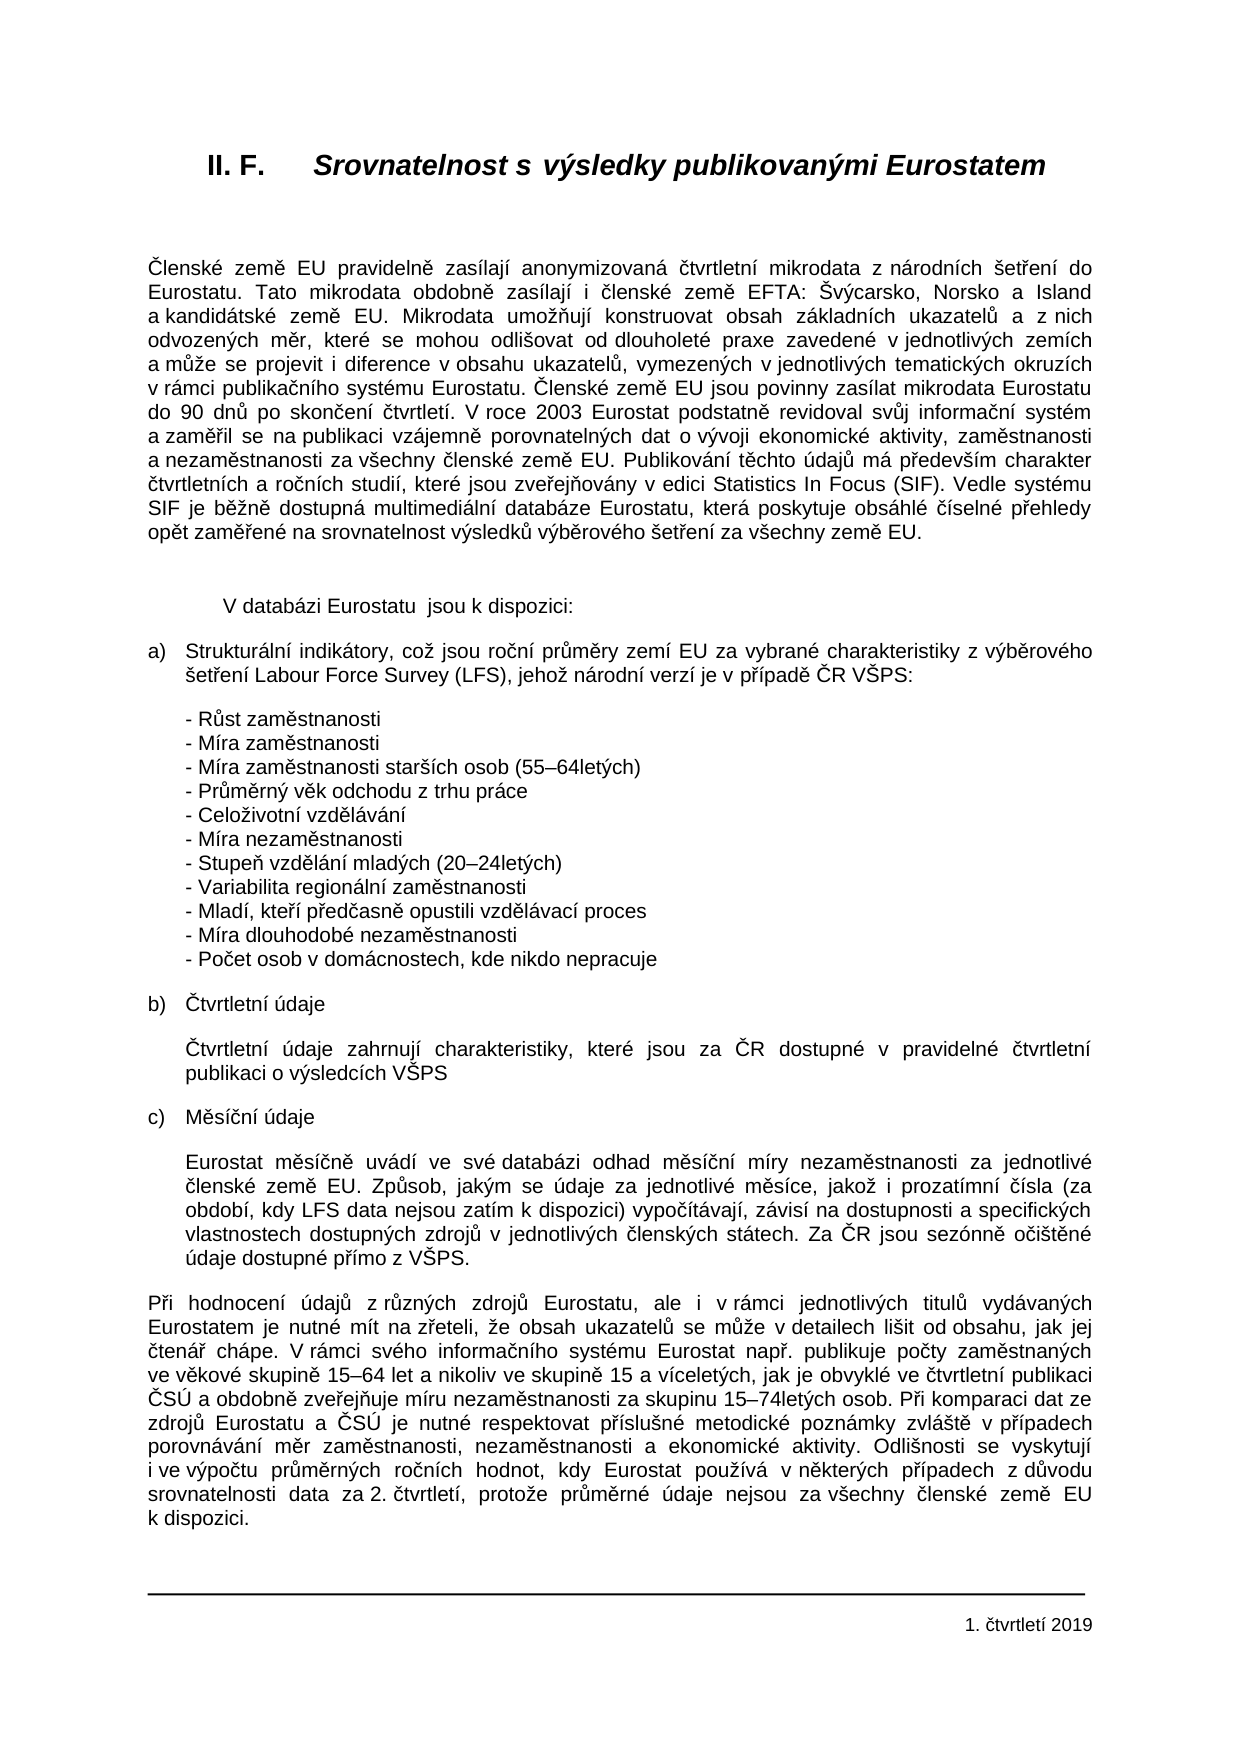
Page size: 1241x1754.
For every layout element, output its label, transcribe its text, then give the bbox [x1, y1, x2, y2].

text - Variabilita regionální zaměstnanosti [148, 875, 1092, 899]
text b) Čtvrtletní údaje [148, 992, 1092, 1016]
text Eurostat měsíčně uvádí ve své databázi odhad měsíční míry nezaměstnanosti za jednotlivé členské země EU. Způsob, jakým se údaje za jednotlivé měsíce, jakož i prozatímní čísla (za období, kdy LFS data nejsou zatím k dispozici) vypočítávají, závisí na dostupnosti a specifických vlastnostech dostupných zdrojů v jednotlivých členských státech. Za ČR jsou sezónně očištěné údaje dostupné přímo z VŠPS. [185, 1150, 1092, 1270]
text - Počet osob v domácnostech, kde nikdo nepracuje [148, 947, 1092, 971]
text - Mladí, kteří předčasně opustili vzdělávací proces [148, 899, 1092, 923]
text c) Měsíční údaje [148, 1105, 1092, 1129]
text - Průměrný věk odchodu z trhu práce [148, 779, 1092, 803]
text - Celoživotní vzdělávání [148, 803, 1092, 827]
text - Růst zaměstnanosti [148, 707, 1092, 731]
text - Míra dlouhodobé nezaměstnanosti [148, 923, 1092, 947]
text a) Strukturální indikátory, což jsou roční průměry zemí EU za vybrané charakteristiky z výběrového šetření Labour Force Survey (LFS), jehož národní verzí je v případě ČR VŠPS: [148, 638, 1092, 686]
list Srovnatelnost s výsledky publikovanými Eurostatem [207, 148, 1092, 181]
text - Míra zaměstnanosti [148, 731, 1092, 755]
text - Míra zaměstnanosti starších osob (55–64letých) [148, 755, 1092, 779]
text - Stupeň vzdělání mladých (20–24letých) [148, 851, 1092, 875]
text Čtvrtletní údaje zahrnují charakteristiky, které jsou za ČR dostupné v pravidelné čtvrtletní publikaci o výsledcích VŠPS [185, 1036, 1092, 1084]
text V databázi Eurostatu jsou k dispozici: [148, 594, 1092, 618]
text - Míra nezaměstnanosti [148, 827, 1092, 851]
text Členské země EU pravidelně zasílají anonymizovaná čtvrtletní mikrodata z národních šetření do Eurostatu. Tato mikrodata obdobně zasílají i členské země EFTA: Švýcarsko, Norsko a Island a kandidátské země EU. Mikrodata umožňují konstruovat obsah základních ukazatelů a z nich odvozených měr, které se mohou odlišovat od dlouholeté praxe zavedené v jednotlivých zemích a může se projevit i diference v obsahu ukazatelů, vymezených v jednotlivých tematických okruzích v rámci publikačního systému Eurostatu. Členské země EU jsou povinny zasílat mikrodata Eurostatu do 90 dnů po skončení čtvrtletí. V roce 2003 Eurostat podstatně revidoval svůj informační systém a zaměřil se na publikaci vzájemně porovnatelných dat o vývoji ekonomické aktivity, zaměstnanosti a nezaměstnanosti za všechny členské země EU. Publikování těchto údajů má především charakter čtvrtletních a ročních studií, které jsou zveřejňovány v edici Statistics In Focus (SIF). Vedle systému SIF je běžně dostupná multimediální databáze Eurostatu, která poskytuje obsáhlé číselné přehledy opět zaměřené na srovnatelnost výsledků výběrového šetření za všechny země EU. [148, 256, 1092, 544]
text Při hodnocení údajů z různých zdrojů Eurostatu, ale i v rámci jednotlivých titulů vydávaných Eurostatem je nutné mít na zřeteli, že obsah ukazatelů se může v detailech lišit od obsahu, jak jej čtenář chápe. V rámci svého informačního systému Eurostat např. publikuje počty zaměstnaných ve věkové skupině 15–64 let a nikoliv ve skupině 15 a víceletých, jak je obvyklé ve čtvrtletní publikaci ČSÚ a obdobně zveřejňuje míru nezaměstnanosti za skupinu 15–74letých osob. Při komparaci dat ze zdrojů Eurostatu a ČSÚ je nutné respektovat příslušné metodické poznámky zvláště v případech porovnávání měr zaměstnanosti, nezaměstnanosti a ekonomické aktivity. Odlišnosti se vyskytují i ve výpočtu průměrných ročních hodnot, kdy Eurostat používá v některých případech z důvodu srovnatelnosti data za 2. čtvrtletí, protože průměrné údaje nejsou za všechny členské země EU k dispozici. [148, 1291, 1092, 1530]
